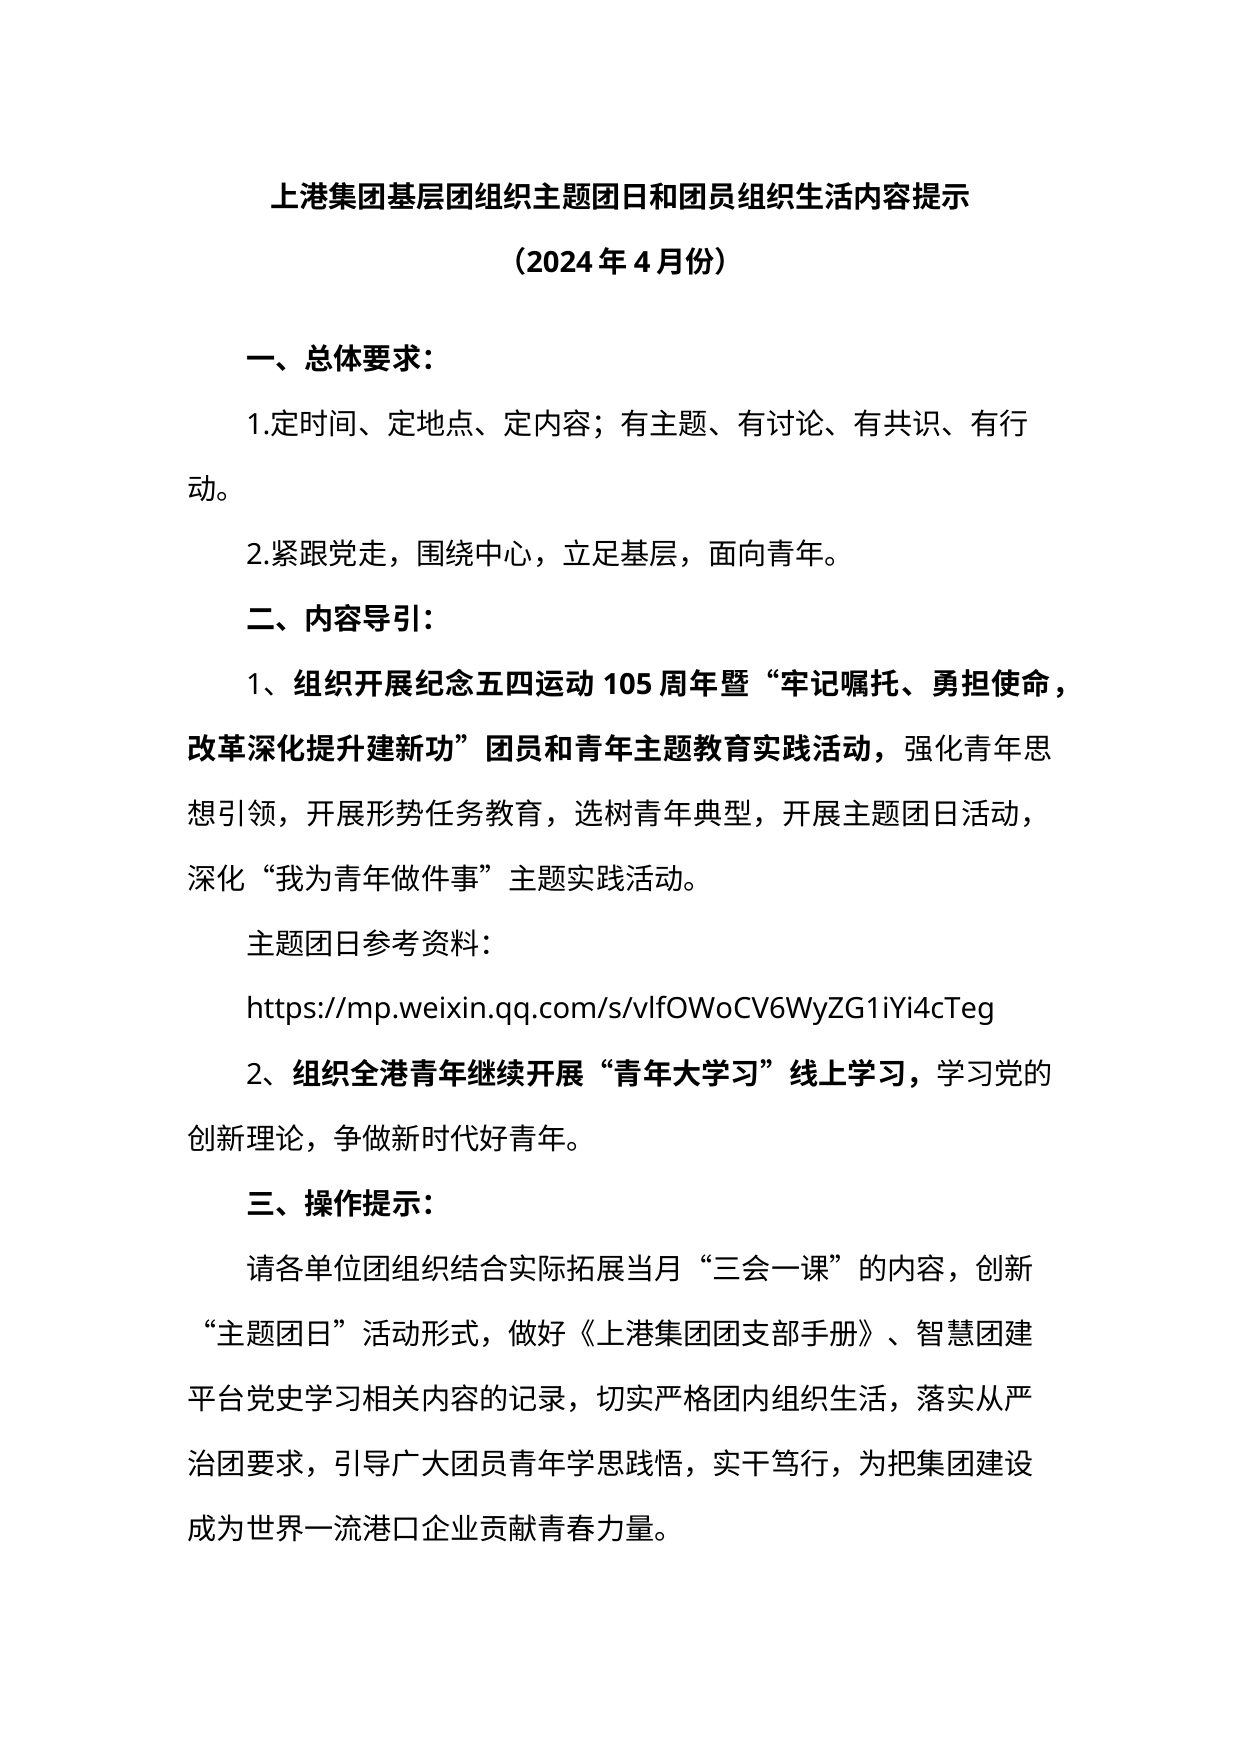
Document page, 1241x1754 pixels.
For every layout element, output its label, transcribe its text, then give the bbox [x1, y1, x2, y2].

text 请各单位团组织结合实际拓展当月“三会一课”的内容，创新“主题团日”活动形式，做好《上港集团团支部手册》、智慧团建平台党史学习相关内容的记录，切实严格团内组织生活，落实从严治团要求，引导广大团员青年学思践悟，实干笃行，为把集团建设成为世界一流港口企业贡献青春力量。 [187, 1234, 1053, 1559]
text 2、组织全港青年继续开展“青年大学习”线上学习，学习党的创新理论，争做新时代好青年。 [187, 1039, 1053, 1169]
text 三、操作提示： [187, 1169, 1053, 1234]
text 主题团日参考资料： [187, 909, 1053, 974]
text 1.定时间、定地点、定内容；有主题、有讨论、有共识、有行动。 [187, 389, 1053, 519]
text 1、组织开展纪念五四运动105周年暨“牢记嘱托、勇担使命，改革深化提升建新功”团员和青年主题教育实践活动，强化青年思想引领，开展形势任务教育，选树青年典型，开展主题团日活动，深化“我为青年做件事”主题实践活动。 [187, 649, 1053, 909]
text 2.紧跟党走，围绕中心，立足基层，面向青年。 [187, 519, 1053, 584]
text https://mp.weixin.qq.com/s/vlfOWoCV6WyZG1iYi4cTeg [187, 974, 1053, 1039]
text 二、内容导引： [187, 584, 1053, 649]
text 一、总体要求： [187, 324, 1053, 389]
subtitle （2024年4月份） [187, 227, 1053, 292]
subtitle 上港集团基层团组织主题团日和团员组织生活内容提示 [187, 162, 1053, 227]
